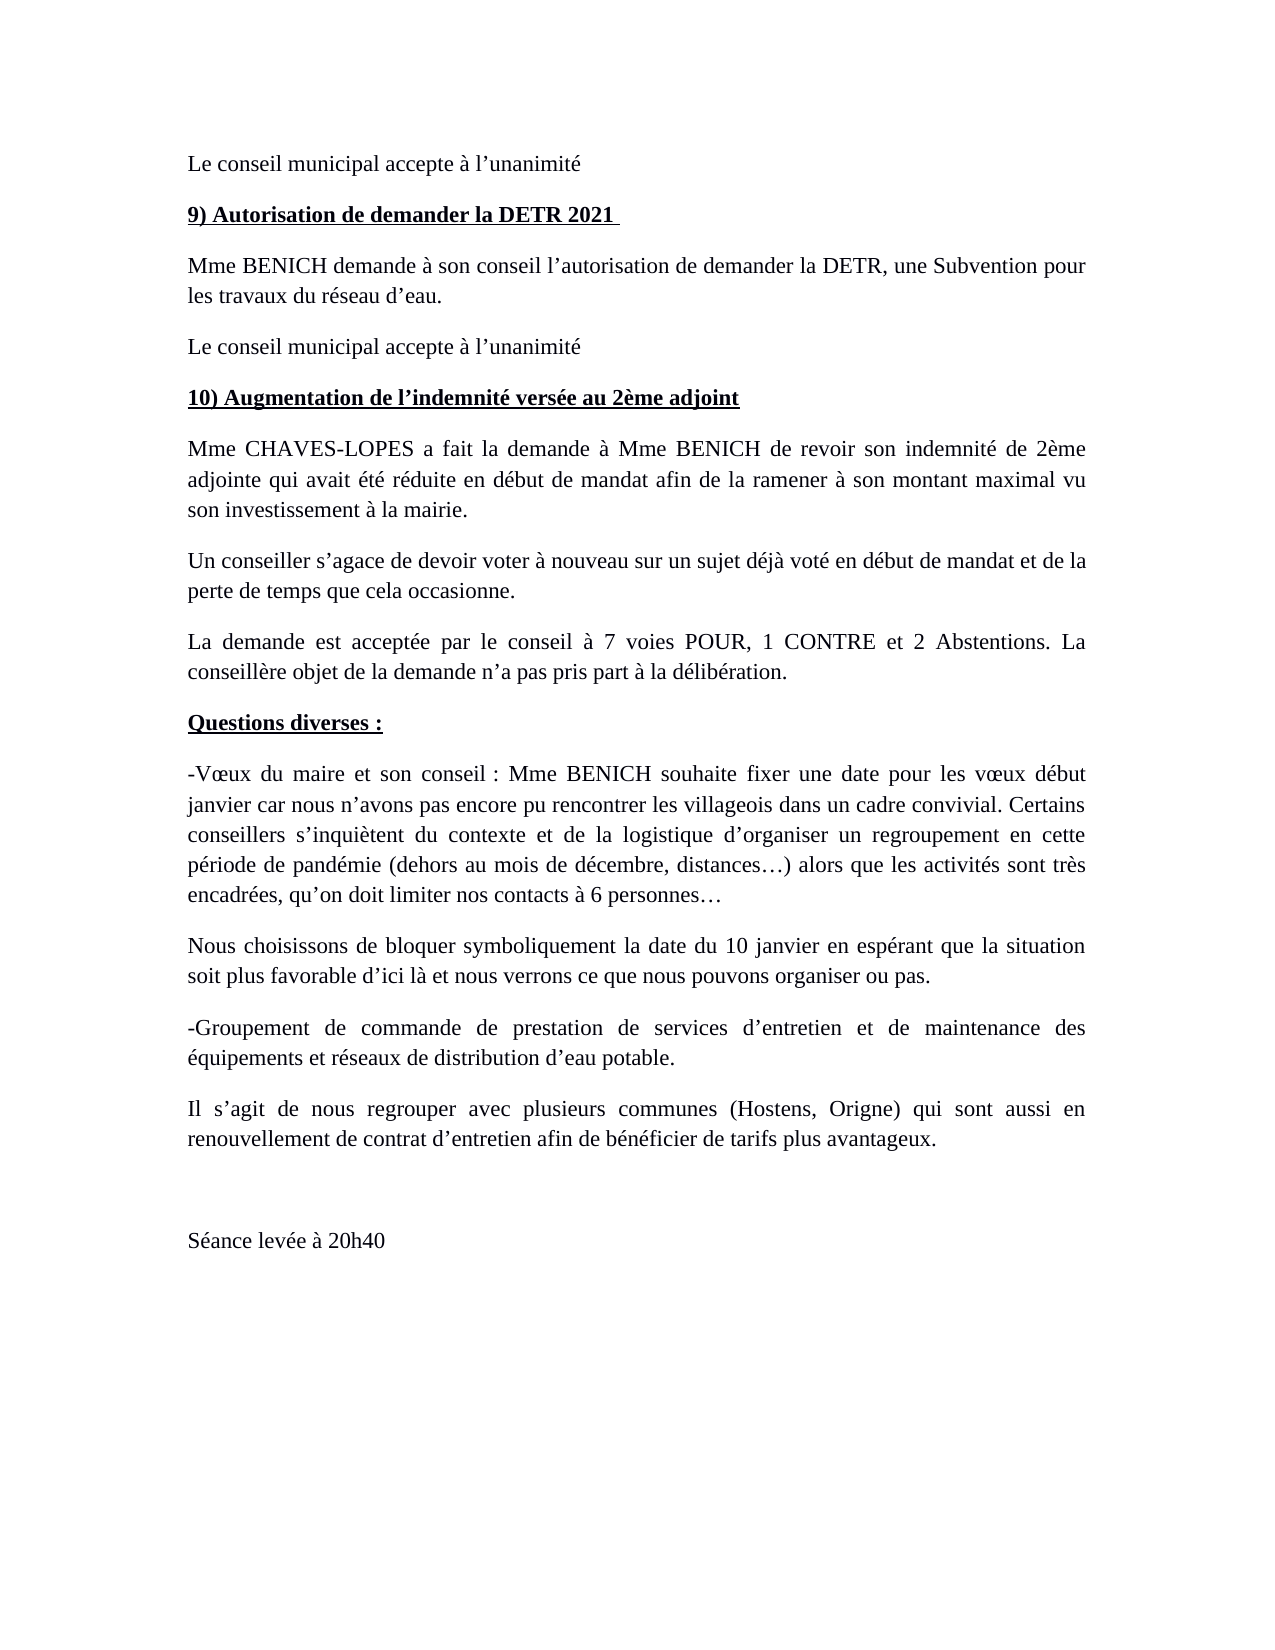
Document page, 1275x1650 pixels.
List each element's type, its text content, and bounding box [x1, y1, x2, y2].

text -Vœux du maire et son conseil : Mme BENICH souhaite fixer une date pour les vœux début janvier car nous n’avons pas encore pu rencontrer les villageois dans un cadre convivial. Certains conseillers s’inquiètent du contexte et de la logistique d’organiser un regroupement en cette période de pandémie (dehors au mois de décembre, distances…) alors que les activités sont très encadrées, qu’on doit limiter nos contacts à 6 personnes… [187, 760, 1087, 908]
text -Groupement de commande de prestation de services d’entretien et de maintenance des équipements et réseaux de distribution d’eau potable. [187, 1013, 1087, 1070]
text Questions diverses : [187, 709, 1087, 736]
text Un conseiller s’agace de devoir voter à nouveau sur un sujet déjà voté en début de mandat et de la perte de temps que cela occasionne. [187, 547, 1087, 603]
text 10) Augmentation de l’indemnité versée au 2ème adjoint [187, 384, 1087, 411]
text Le conseil municipal accepte à l’unanimité [187, 333, 1087, 360]
text Le conseil municipal accepte à l’unanimité [187, 150, 1087, 176]
text Séance levée à 20h40 [187, 1227, 1087, 1253]
text Il s’agit de nous regrouper avec plusieurs communes (Hostens, Origne) qui sont aussi en renouvellement de contrat d’entretien afin de bénéficier de tarifs plus avantageux. [187, 1095, 1087, 1151]
text La demande est acceptée par le conseil à 7 voies POUR, 1 CONTRE et 2 Abstentions. La conseillère objet de la demande n’a pas pris part à la délibération. [187, 628, 1087, 685]
text Nous choisissons de bloquer symboliquement la date du 10 janvier en espérant que la situation soit plus favorable d’ici là et nous verrons ce que nous pouvons organiser ou pas. [187, 932, 1087, 989]
text Mme BENICH demande à son conseil l’autorisation de demander la DETR, une Subvention pour les travaux du réseau d’eau. [187, 252, 1087, 309]
text 9) Autorisation de demander la DETR 2021 [187, 201, 1087, 227]
text Mme CHAVES-LOPES a fait la demande à Mme BENICH de revoir son indemnité de 2ème adjointe qui avait été réduite en début de mandat afin de la ramener à son montant maximal vu son investissement à la mairie. [187, 435, 1087, 522]
